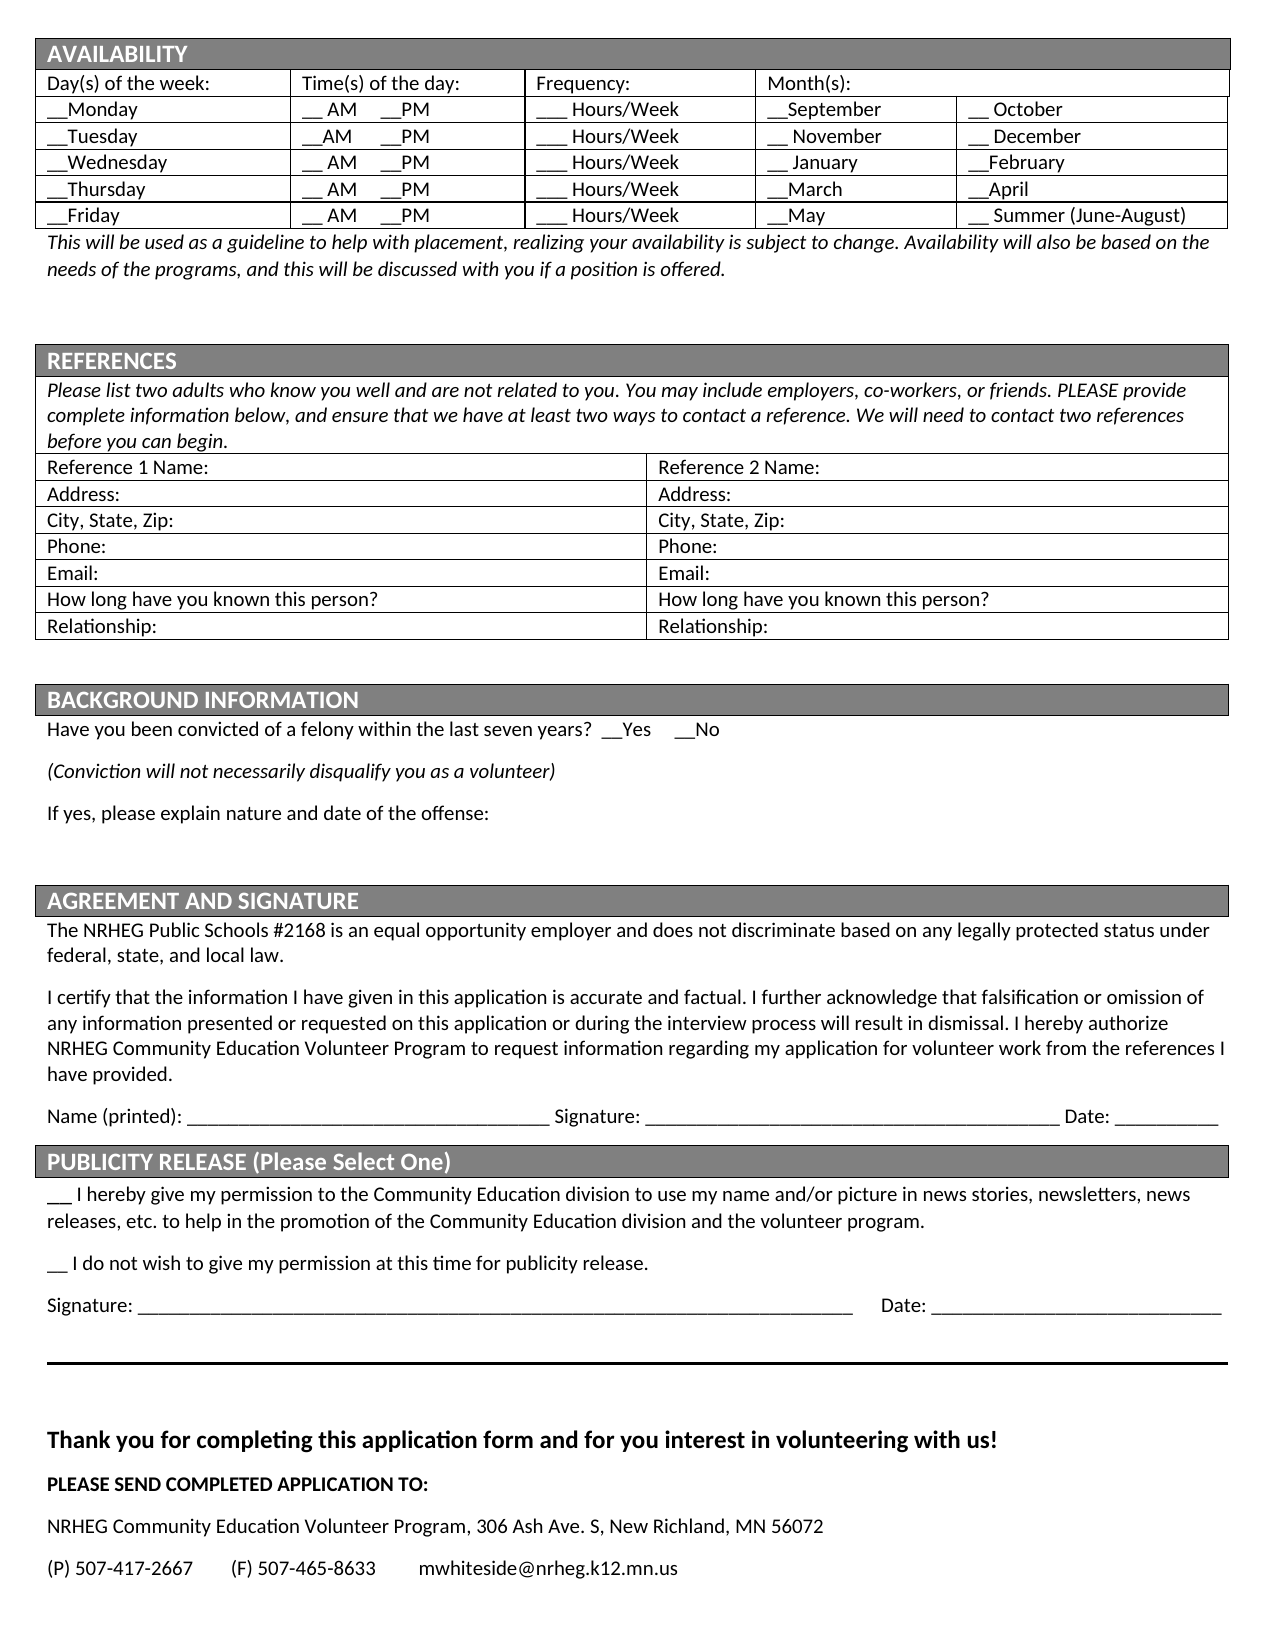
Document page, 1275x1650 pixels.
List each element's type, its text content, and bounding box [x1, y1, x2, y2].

text The NRHEG Public Schools #2168 is an equal opportunity employer and does not discriminate based on any legally protected status under federal, state, and local law. [47, 917, 1228, 968]
table_cell __Friday [36, 203, 290, 228]
table_cell Relationship: [36, 613, 646, 638]
table_cell __Thursday [36, 176, 290, 201]
table_cell City, State, Zip: [647, 507, 1228, 533]
text Name (printed): ___________________________________ Signature: ________________________________________ Date: __________ [47, 1103, 1228, 1128]
table_header PUBLICITY RELEASE (Please Select One) [36, 1146, 1228, 1177]
table_cell Phone: [647, 534, 1228, 559]
table_cell __ November [756, 123, 956, 148]
table_cell __ Summer (June-August) [957, 203, 1227, 228]
table_cell Please list two adults who know you well and are not related to you. You may include employers, co-workers, or friends. PLEASE provide complete information below, and ensure that we have at least two ways to contact a reference. We will need to contact two references before you can begin. [36, 377, 1228, 453]
table_cell ___ Hours/Week [526, 203, 755, 228]
table_cell Address: [647, 481, 1228, 506]
table_cell Email: [36, 560, 646, 586]
text I certify that the information I have given in this application is accurate and factual. I further acknowledge that falsification or omission of any information presented or requested on this application or during the interview process will result in dismissal. I hereby authorize NRHEG Community Education Volunteer Program to request information regarding my application for volunteer work from the references I have provided. [47, 984, 1228, 1086]
text __ I do not wish to give my permission at this time for publicity release. [47, 1250, 1228, 1276]
table_cell Frequency: [526, 70, 755, 96]
table_cell Reference 2 Name: [647, 454, 1228, 480]
text Have you been convicted of a felony within the last seven years? __Yes __No [47, 716, 1228, 742]
text __ I hereby give my permission to the Community Education division to use my name and/or picture in news stories, newsletters, news releases, etc. to help in the promotion of the Community Education division and the volunteer program. [47, 1178, 1228, 1233]
table_cell City, State, Zip: [36, 507, 646, 533]
text Thank you for completing this application form and for you interest in volunteering with us! [47, 1424, 1228, 1454]
table_cell Address: [36, 481, 646, 506]
table_cell Reference 1 Name: [36, 454, 646, 480]
table_cell __Monday [36, 97, 290, 122]
table_cell Month(s): [756, 70, 1229, 96]
table_cell Time(s) of the day: [291, 70, 524, 96]
table_cell Email: [647, 560, 1228, 586]
table_cell ___ Hours/Week [526, 97, 755, 122]
text (Conviction will not necessarily disqualify you as a volunteer) [47, 758, 1228, 784]
table_cell __ October [957, 97, 1227, 122]
table_cell How long have you known this person? [36, 587, 646, 612]
table_cell __ January [756, 150, 956, 175]
table_cell ___ Hours/Week [526, 176, 755, 201]
text (P) 507-417-2667 (F) 507-465-8633 mwhiteside@nrheg.k12.mn.us [47, 1555, 1228, 1581]
table_cell __May [756, 203, 956, 228]
table_cell __ December [957, 123, 1227, 148]
table_cell __March [756, 176, 956, 201]
table_cell __ AM __PM [291, 97, 524, 122]
text If yes, please explain nature and date of the offense: [47, 800, 1228, 826]
table_cell Phone: [36, 534, 646, 559]
table_cell __Tuesday [36, 123, 290, 148]
table_cell How long have you known this person? [647, 587, 1228, 612]
text NRHEG Community Education Volunteer Program, 306 Ash Ave. S, New Richland, MN 56072 [47, 1513, 1228, 1538]
table_cell Relationship: [647, 613, 1228, 638]
text This will be used as a guideline to help with placement, realizing your availability is subject to change. Availability will also be based on the needs of the programs, and this will be discussed with you if a position is offered. [47, 229, 1228, 282]
table_cell __ AM __PM [291, 176, 524, 201]
table_cell __September [756, 97, 956, 122]
table_header AGREEMENT AND SIGNATURE [36, 886, 1228, 916]
table_header AVAILABILITY [36, 39, 1230, 69]
table_cell __AM __PM [291, 123, 524, 148]
table_cell ___ Hours/Week [526, 123, 755, 148]
table_cell Day(s) of the week: [36, 70, 290, 96]
table_header BACKGROUND INFORMATION [36, 685, 1228, 715]
text PLEASE SEND COMPLETED APPLICATION TO: [47, 1471, 1228, 1496]
table_cell __ AM __PM [291, 203, 524, 228]
text Signature: _____________________________________________________________________ Date: ____________________________ [47, 1292, 1228, 1318]
table_cell __Wednesday [36, 150, 290, 175]
table_cell __ AM __PM [291, 150, 524, 175]
table_cell ___ Hours/Week [526, 150, 755, 175]
table_cell __February [957, 150, 1227, 175]
table_cell __April [957, 176, 1227, 201]
table_header REFERENCES [36, 345, 1228, 376]
